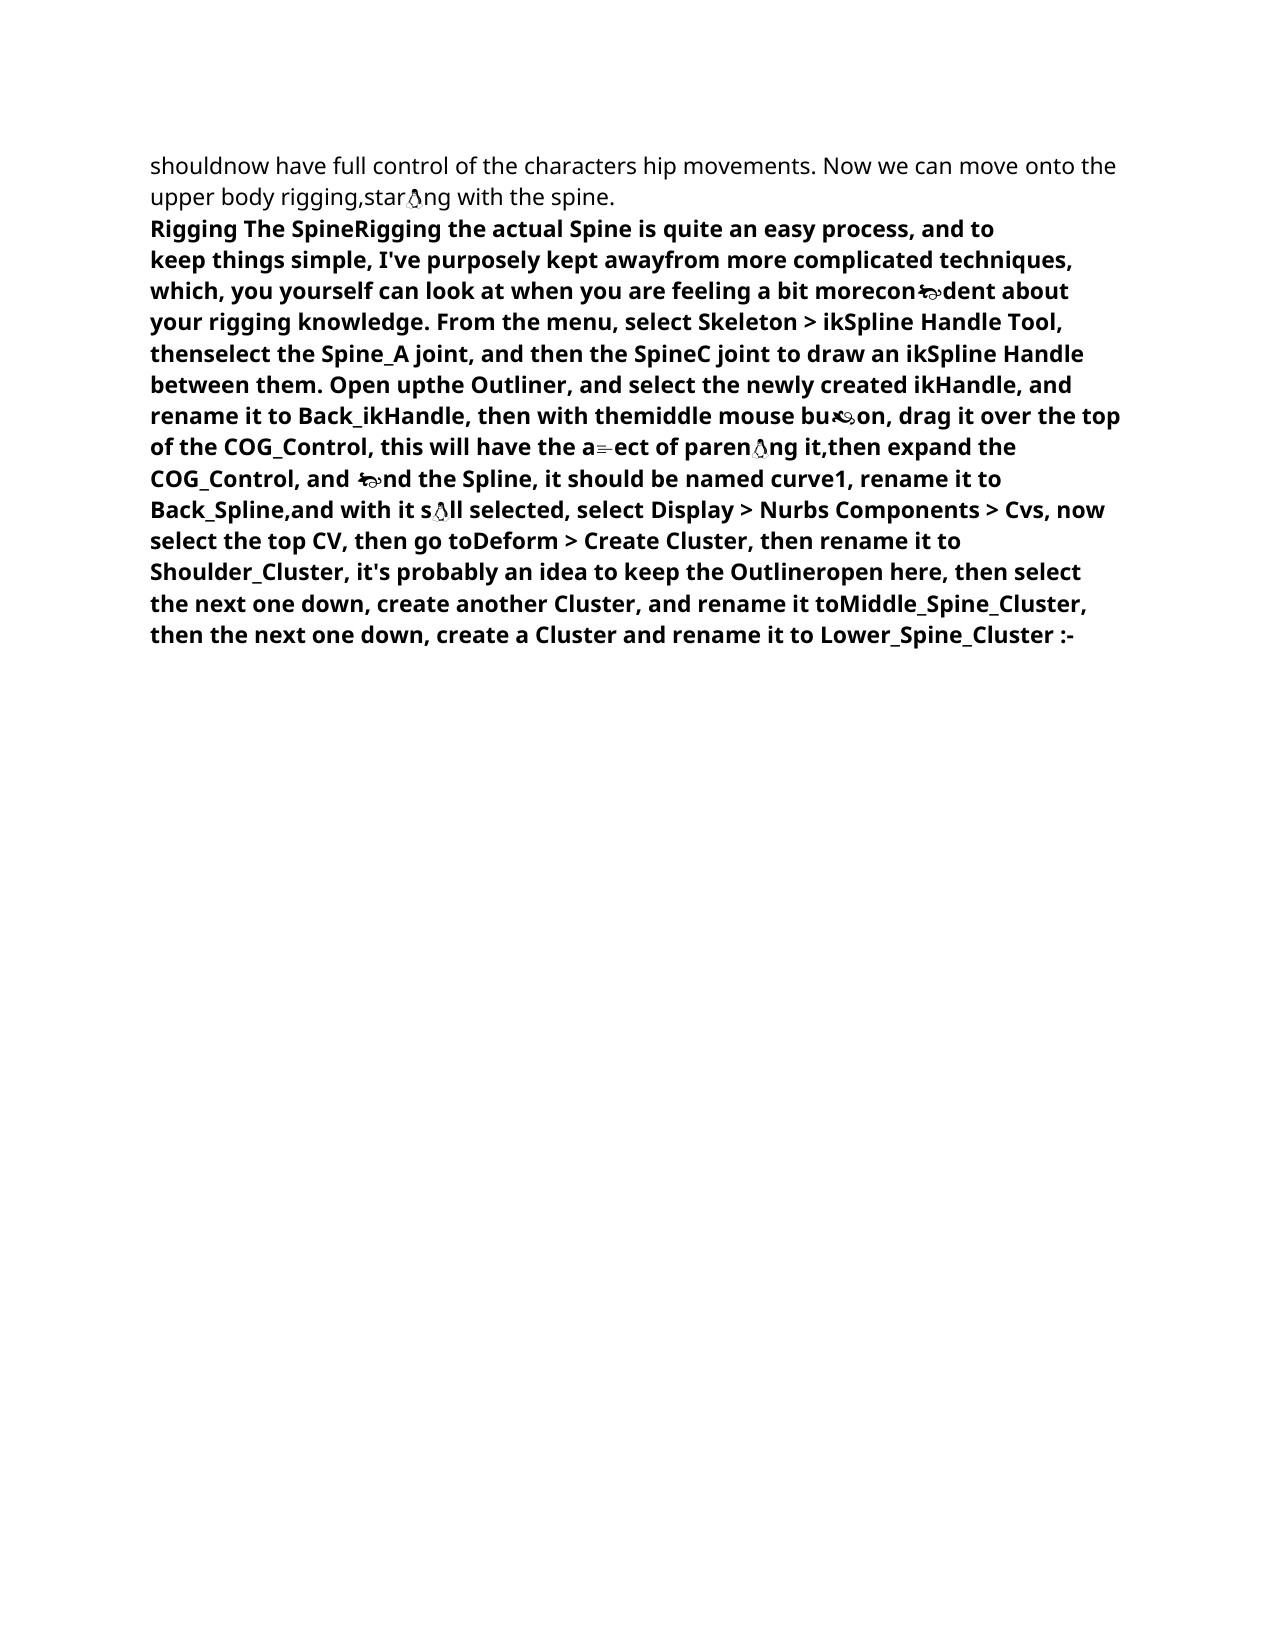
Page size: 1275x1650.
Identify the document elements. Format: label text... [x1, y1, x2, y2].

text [150, 150, 1125, 212]
text Rigging The SpineRigging the actual Spine is quite an easy process, and to keep things simple, I've purposely kept awayfrom more complicated techniques, which, you yourself can look at when you are feeling a bit morecondent about your rigging knowledge. From the menu, select Skeleton > ikSpline Handle Tool, thenselect the Spine_A joint, and then the SpineC joint to draw an ikSpline Handle between them. Open upthe Outliner, and select the newly created ikHandle, and rename it to Back_ikHandle, then with themiddle mouse buon, drag it over the top of the COG_Control, this will have the aect of parenng it,then expand the COG_Control, and nd the Spline, it should be named curve1, rename it to Back_Spline,and with it sll selected, select Display > Nurbs Components > Cvs, now select the top CV, then go toDeform > Create Cluster, then rename it to Shoulder_Cluster, it's probably an idea to keep the Outlineropen here, then select the next one down, create another Cluster, and rename it toMiddle_Spine_Cluster, then the next one down, create a Cluster and rename it to Lower_Spine_Cluster :- [150, 212, 1125, 650]
